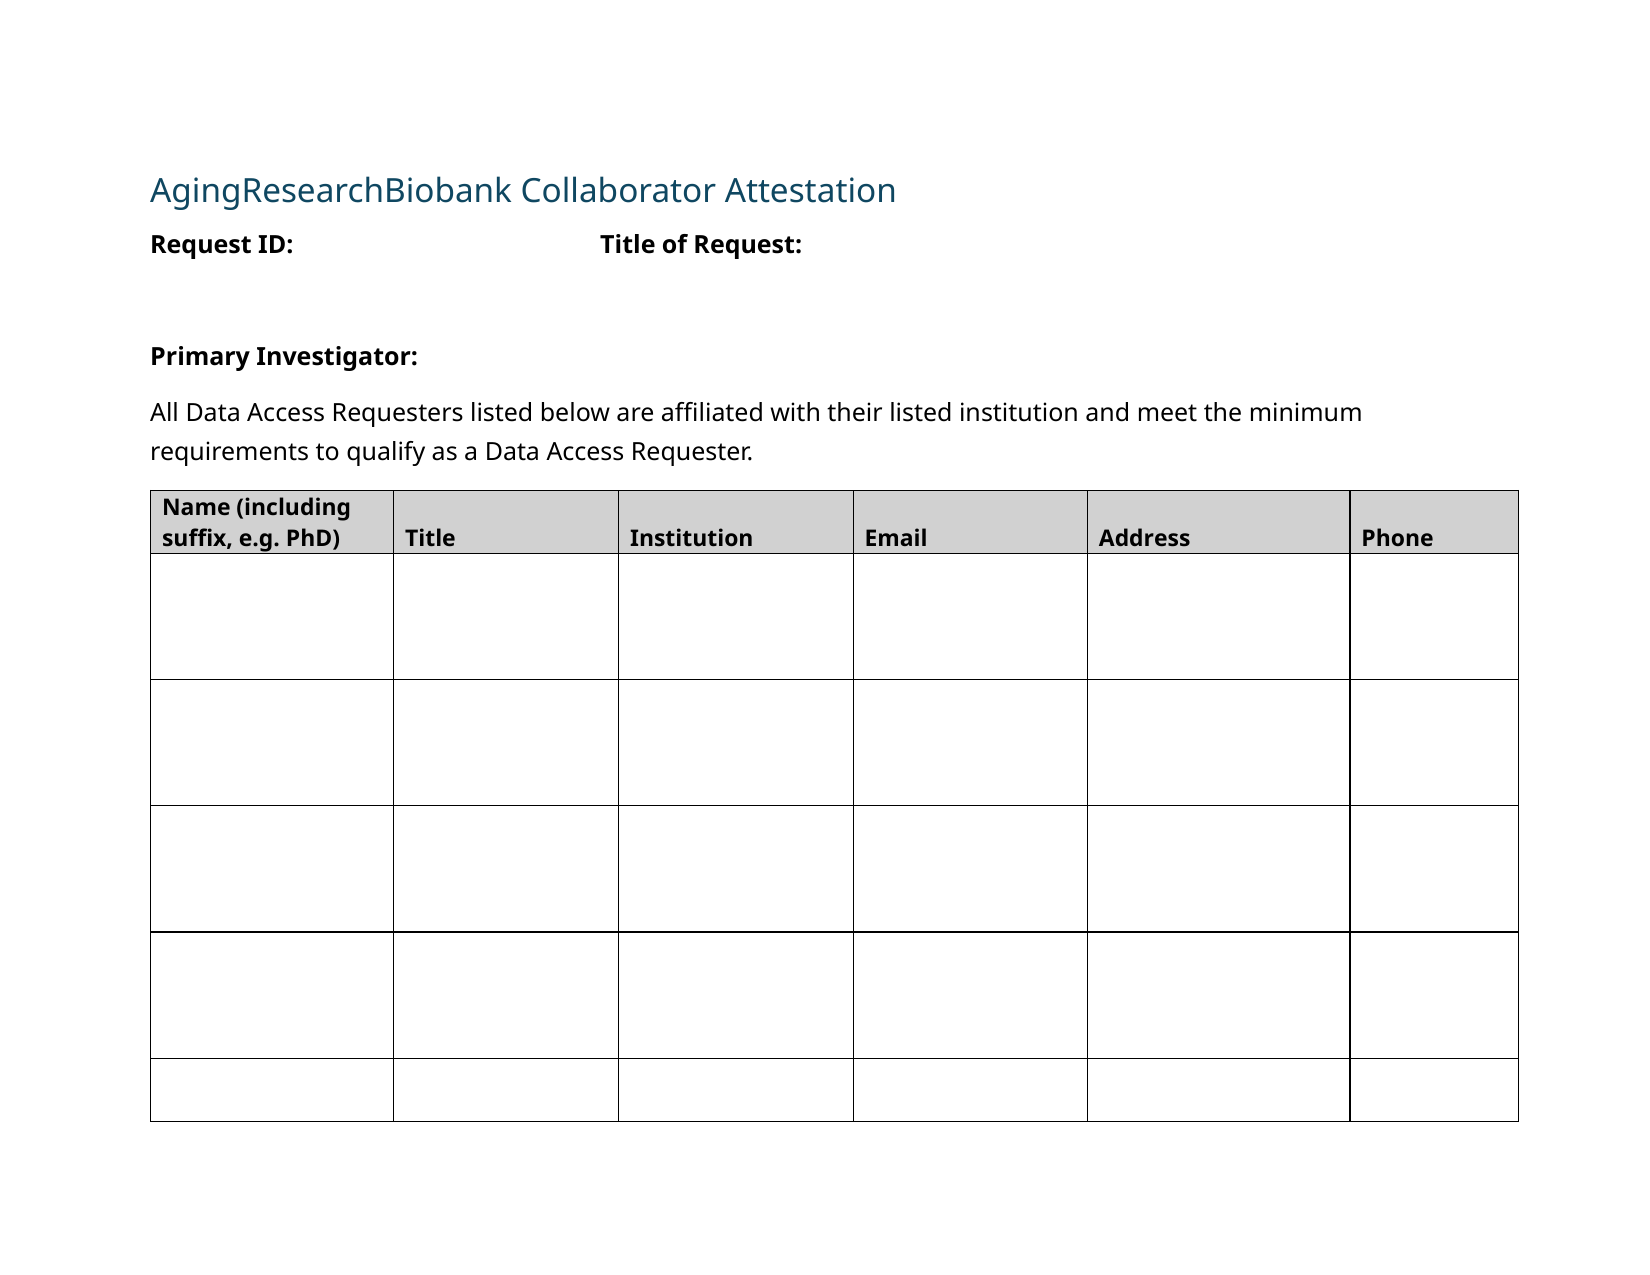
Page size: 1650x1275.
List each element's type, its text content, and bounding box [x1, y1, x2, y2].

table_cell [394, 933, 618, 1057]
table_cell [151, 554, 393, 679]
table_cell [1088, 554, 1349, 679]
table_cell [1088, 680, 1349, 805]
table_cell [619, 1059, 853, 1121]
table_cell [854, 554, 1087, 679]
table_header Email [854, 491, 1087, 553]
table_cell [854, 806, 1087, 931]
table_cell [394, 806, 618, 931]
table_cell [1351, 680, 1518, 805]
table_cell [1351, 933, 1518, 1057]
table_cell [619, 806, 853, 931]
table_cell [619, 554, 853, 679]
table_cell [151, 806, 393, 931]
text All Data Access Requesters listed below are affiliated with their listed institution and meet the minimum requirements to qualify as a Data Access Requester. [150, 395, 1500, 468]
table_cell [1351, 1059, 1518, 1121]
table_cell [394, 1059, 618, 1121]
table_cell [1351, 554, 1518, 679]
table_header Address [1088, 491, 1349, 553]
table_cell [1088, 1059, 1349, 1121]
table_cell [394, 680, 618, 805]
subtitle AgingResearchBiobank Collaborator Attestation [150, 167, 1500, 212]
table_cell [854, 1059, 1087, 1121]
table_cell [619, 933, 853, 1057]
table_header Title [394, 491, 618, 553]
text Primary Investigator: [150, 339, 1500, 373]
table_cell [1088, 933, 1349, 1057]
table_cell [854, 680, 1087, 805]
table_header Institution [619, 491, 853, 553]
table_cell [151, 1059, 393, 1121]
table_cell [854, 933, 1087, 1057]
table_cell [394, 554, 618, 679]
table_cell [151, 680, 393, 805]
table_cell [151, 933, 393, 1057]
table_header Name (including suffix, e.g. PhD) [151, 491, 393, 553]
table_cell [619, 680, 853, 805]
text Request ID: Title of Request: [150, 227, 1500, 261]
table_cell [1351, 806, 1518, 931]
table_cell [1088, 806, 1349, 931]
table_header Phone [1351, 491, 1518, 553]
